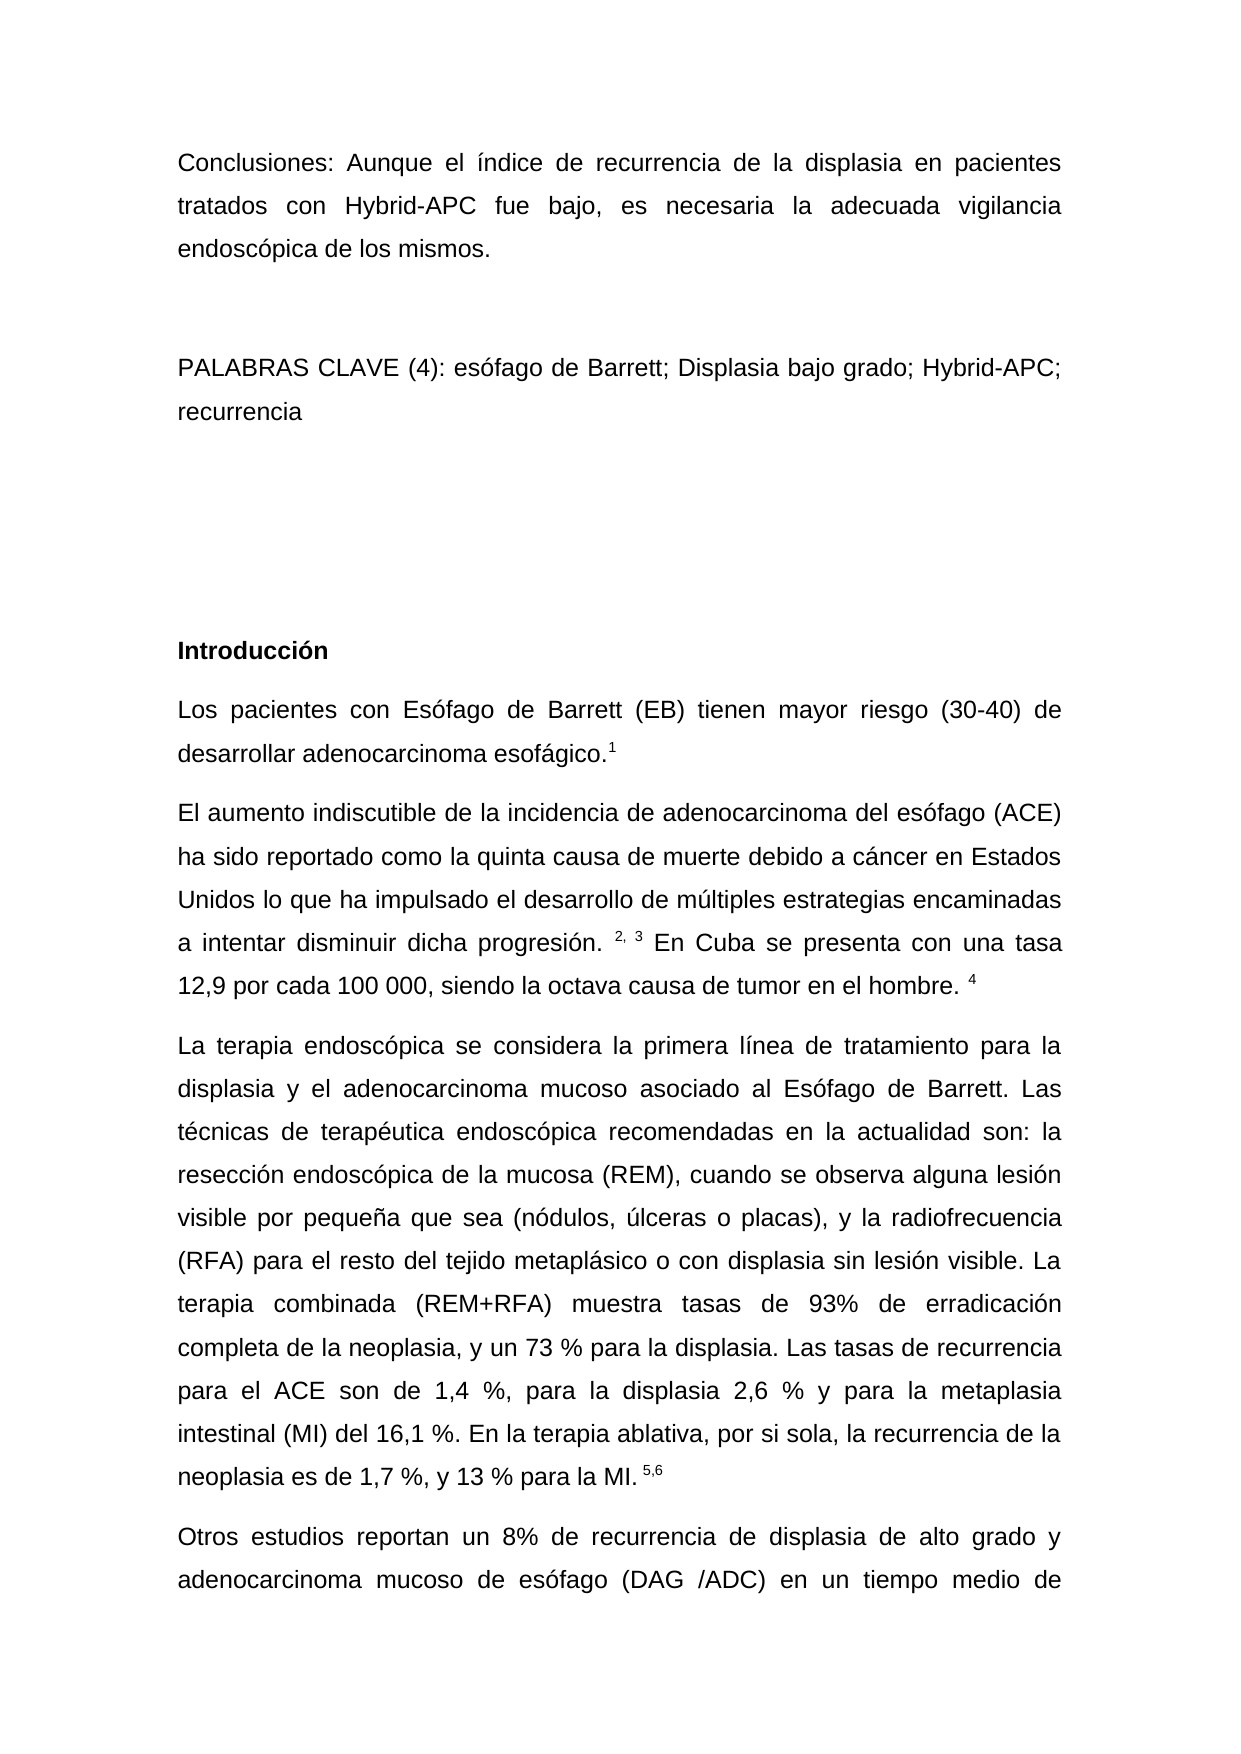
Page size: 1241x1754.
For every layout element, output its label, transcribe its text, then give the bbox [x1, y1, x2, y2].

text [177, 1522, 1063, 1594]
text Los pacientes con Esófago de Barrett (EB) tienen mayor riesgo (30-40) de desarrollar adenocarcinoma esofágico.1 [177, 696, 1063, 767]
text Conclusiones: Aunque el índice de recurrencia de la displasia en pacientes tratados con Hybrid-APC fue bajo, es necesaria la adecuada vigilancia endoscópica de los mismos. [177, 148, 1063, 263]
text El aumento indiscutible de la incidencia de adenocarcinoma del esófago (ACE) ha sido reportado como la quinta causa de muerte debido a cáncer en Estados Unidos lo que ha impulsado el desarrollo de múltiples estrategias encaminadas a intentar disminuir dicha progresión. 2, 3 En Cuba se presenta con una tasa 12,9 por cada 100 000, siendo la octava causa de tumor en el hombre. 4 [177, 798, 1063, 1000]
text Introducción [177, 636, 1063, 664]
text La terapia endoscópica se considera la primera línea de tratamiento para la displasia y el adenocarcinoma mucoso asociado al Esófago de Barrett. Las técnicas de terapéutica endoscópica recomendadas en la actualidad son: la resección endoscópica de la mucosa (REM), cuando se observa alguna lesión visible por pequeña que sea (nódulos, úlceras o placas), y la radiofrecuencia (RFA) para el resto del tejido metaplásico o con displasia sin lesión visible. La terapia combinada (REM+RFA) muestra tasas de 93% de erradicación completa de la neoplasia, y un 73 % para la displasia. Las tasas de recurrencia para el ACE son de 1,4 %, para la displasia 2,6 % y para la metaplasia intestinal (MI) del 16,1 %. En la terapia ablativa, por si sola, la recurrencia de la neoplasia es de 1,7 %, y 13 % para la MI. 5,6 [177, 1031, 1063, 1491]
text PALABRAS CLAVE (4): esófago de Barrett; Displasia bajo grado; Hybrid-APC; recurrencia [177, 353, 1063, 425]
